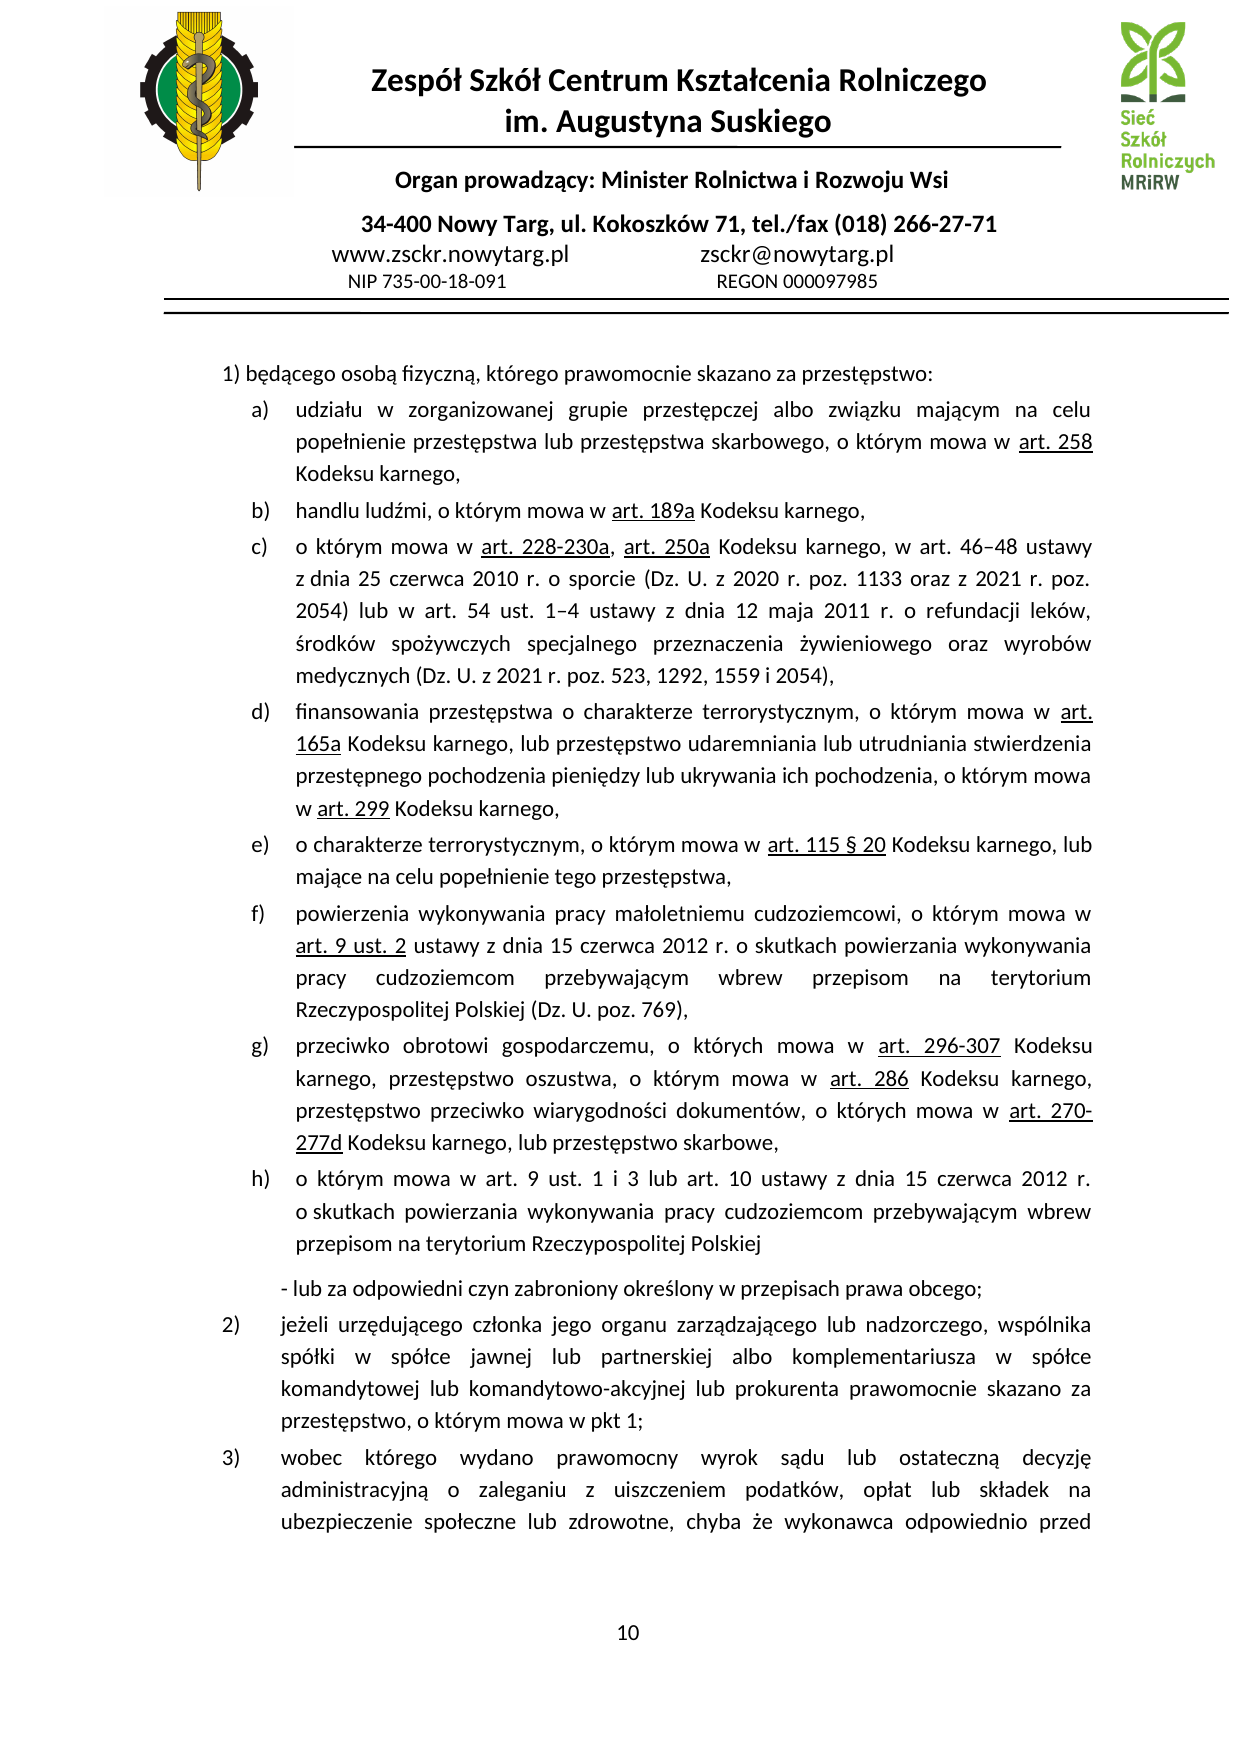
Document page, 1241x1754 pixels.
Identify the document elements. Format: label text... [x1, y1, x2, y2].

text 1) będącego osobą fizyczną, którego prawomocnie skazano za przestępstwo: [222, 359, 1093, 387]
picture [1105, 6, 1229, 204]
text d) finansowania przestępstwa o charakterze terrorystycznym, o którym mowa w art. 165a Kodeksu karnego, lub przestępstwo udaremniania lub utrudniania stwierdzenia przestępnego pochodzenia pieniędzy lub ukrywania ich pochodzenia, o którym mowa w art. 299 Kodeksu karnego, [251, 697, 1093, 822]
text a) udziału w zorganizowanej grupie przestępczej albo związku mającym na celu popełnienie przestępstwa lub przestępstwa skarbowego, o którym mowa w art. 258 Kodeksu karnego, [251, 395, 1093, 487]
text 2) jeżeli urzędującego członka jego organu zarządzającego lub nadzorczego, wspólnika spółki w spółce jawnej lub partnerskiej albo komplementariusza w spółce komandytowej lub komandytowo-akcyjnej lub prokurenta prawomocnie skazano za przestępstwo, o którym mowa w pkt 1; [222, 1310, 1093, 1434]
text e) o charakterze terrorystycznym, o którym mowa w art. 115 § 20 Kodeksu karnego, lub mające na celu popełnienie tego przestępstwa, [251, 830, 1093, 890]
text c) o którym mowa w art. 228-230a, art. 250a Kodeksu karnego, w art. 46–48 ustawy z dnia 25 czerwca 2010 r. o sporcie (Dz. U. z 2020 r. poz. 1133 oraz z 2021 r. poz. 2054) lub w art. 54 ust. 1–4 ustawy z dnia 12 maja 2011 r. o refundacji leków, środków spożywczych specjalnego przeznaczenia żywieniowego oraz wyrobów medycznych (Dz. U. z 2021 r. poz. 523, 1292, 1559 i 2054), [251, 532, 1093, 689]
picture [103, 6, 295, 197]
text f) powierzenia wykonywania pracy małoletniemu cudzoziemcowi, o którym mowa w art. 9 ust. 2 ustawy z dnia 15 czerwca 2012 r. o skutkach powierzania wykonywania pracy cudzoziemcom przebywającym wbrew przepisom na terytorium Rzeczypospolitej Polskiej (Dz. U. poz. 769), [251, 899, 1093, 1023]
text - lub za odpowiedni czyn zabroniony określony w przepisach prawa obcego; [281, 1274, 1093, 1302]
text h) o którym mowa w art. 9 ust. 1 i 3 lub art. 10 ustawy z dnia 15 czerwca 2012 r. o skutkach powierzania wykonywania pracy cudzoziemcom przebywającym wbrew przepisom na terytorium Rzeczypospolitej Polskiej [251, 1164, 1093, 1257]
text b) handlu ludźmi, o którym mowa w art. 189a Kodeksu karnego, [251, 496, 1093, 524]
text g) przeciwko obrotowi gospodarczemu, o których mowa w art. 296-307 Kodeksu karnego, przestępstwo oszustwa, o którym mowa w art. 286 Kodeksu karnego, przestępstwo przeciwko wiarygodności dokumentów, o których mowa w art. 270-277d Kodeksu karnego, lub przestępstwo skarbowe, [251, 1032, 1093, 1156]
